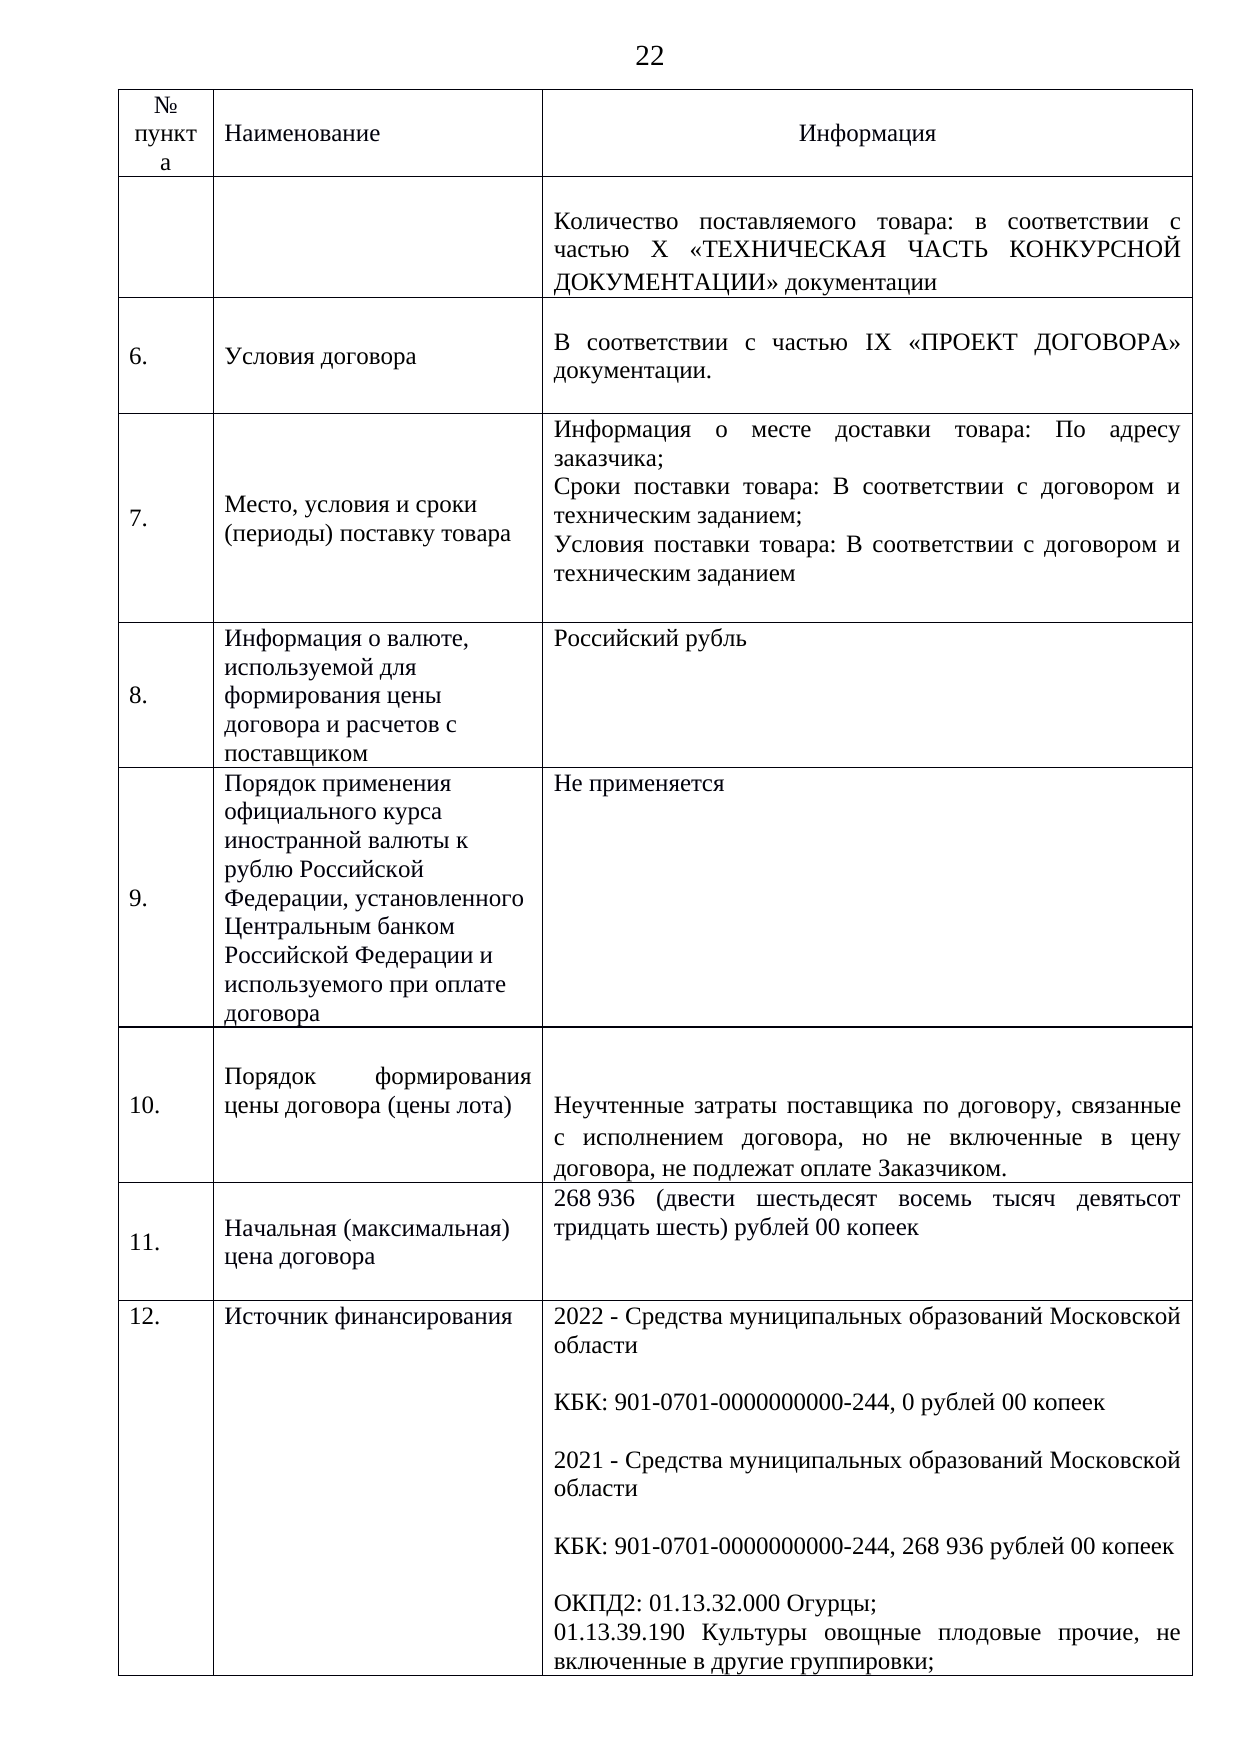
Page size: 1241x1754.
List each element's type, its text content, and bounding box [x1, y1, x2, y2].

table_cell Порядок применения официального курса иностранной валюты к рублю Российской Федерации, установленного Центральным банком Российской Федерации и используемого при оплате договора [214, 768, 542, 1026]
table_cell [543, 177, 1192, 297]
table_cell Неучтенные затраты поставщика по договору, связанные с исполнением договора, но не включенные в цену договора, не подлежат оплате Заказчиком. [543, 1028, 1192, 1182]
table_cell Место, условия и сроки (периоды) поставку товара [214, 414, 542, 622]
table_cell Российский рубль [543, 623, 1192, 767]
table_cell [119, 177, 213, 297]
table_cell Не применяется [543, 768, 1192, 1026]
table_header № пункта [119, 90, 213, 176]
table_cell Начальная (максимальная) цена договора [214, 1183, 542, 1300]
table_cell Информация о месте доставки товара: По адресу заказчика; Сроки поставки товара: В соответствии с договором и техническим заданием; Условия поставки товара: В соответствии с договором и техническим заданием [543, 414, 1192, 622]
table_cell В соответствии с частью IX «ПРОЕКТ ДОГОВОРА» документации. [543, 298, 1192, 413]
table_cell [119, 768, 213, 1026]
table_cell [119, 1028, 213, 1182]
table_cell Порядок формирования цены договора (цены лота) [214, 1028, 542, 1182]
table_cell 268 936 (двести шестьдесят восемь тысяч девятьсот тридцать шесть) рублей 00 копеек [543, 1183, 1192, 1300]
table_header Информация [543, 90, 1192, 176]
table_cell Источник финансирования [214, 1301, 542, 1675]
table_header Наименование [214, 90, 542, 176]
table_cell Условия договора [214, 298, 542, 413]
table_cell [543, 1301, 1192, 1675]
table_cell Информация о валюте, используемой для формирования цены договора и расчетов с поставщиком [214, 623, 542, 767]
table_cell [119, 414, 213, 622]
table_cell [119, 298, 213, 413]
table_cell [119, 623, 213, 767]
table_cell [119, 1183, 213, 1300]
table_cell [214, 177, 542, 297]
table_cell [119, 1301, 213, 1675]
